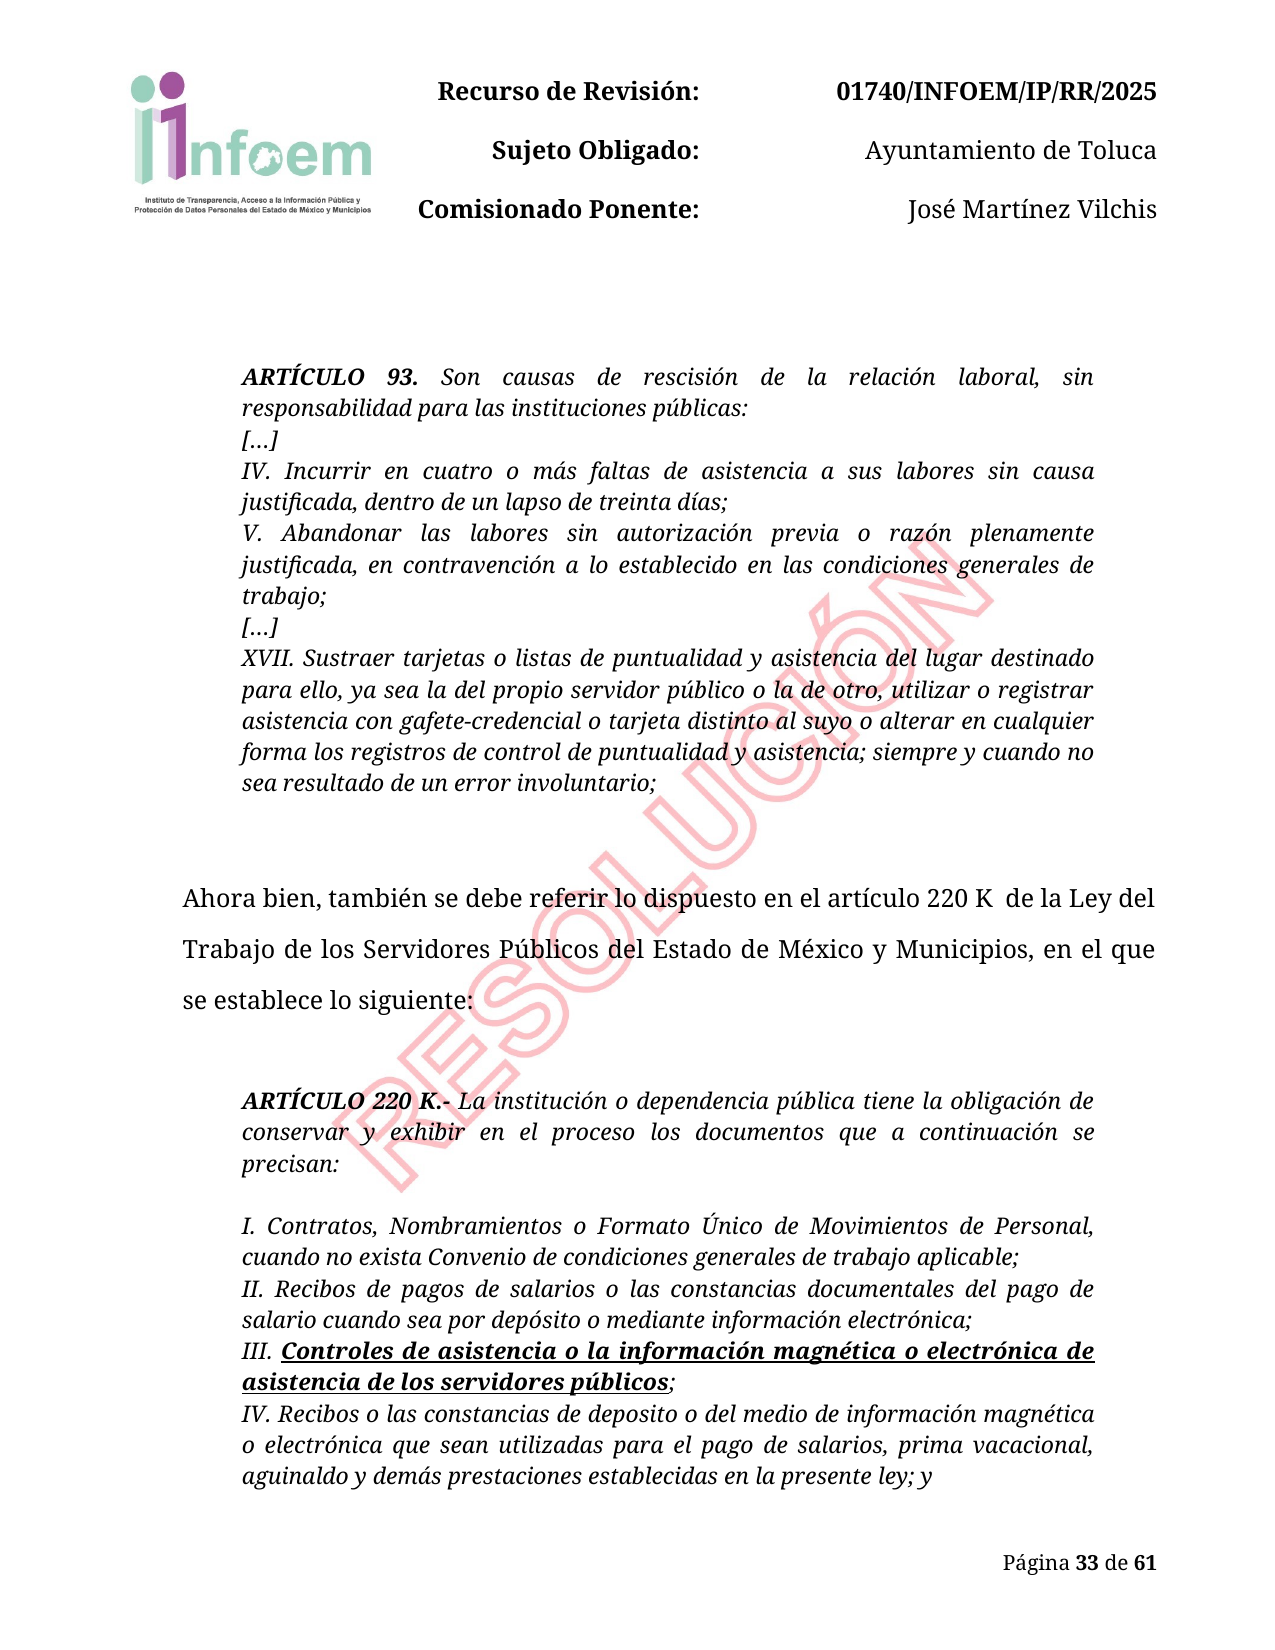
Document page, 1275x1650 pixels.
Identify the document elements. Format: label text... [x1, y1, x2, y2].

text IV. Recibos o las constancias de deposito o del medio de información magnética o electrónica que sean utilizadas para el pago de salarios, prima vacacional, aguinaldo y demás prestaciones establecidas en la presente ley; y [242, 1398, 1098, 1491]
text ARTÍCULO 220 K.- La institución o dependencia pública tiene la obligación de conservar y exhibir en el proceso los documentos que a continuación se precisan: [242, 1085, 1098, 1179]
text Ahora bien, también se debe referir lo dispuesto en el artículo 220 K de la Ley del Trabajo de los Servidores Públicos del Estado de México y Municipios, en el que se establece lo siguiente: [182, 881, 1157, 1017]
text II. Recibos de pagos de salarios o las constancias documentales del pago de salario cuando sea por depósito o mediante información electrónica; [242, 1273, 1098, 1335]
text […] [242, 611, 1098, 642]
text III. Controles de asistencia o la información magnética o electrónica de asistencia de los servidores públicos; [242, 1335, 1098, 1398]
text XVII. Sustraer tarjetas o listas de puntualidad y asistencia del lugar destinado para ello, ya sea la del propio servidor público o la de otro, utilizar o registrar asistencia con gafete-credencial o tarjeta distinto al suyo o alterar en cualquier forma los registros de control de puntualidad y asistencia; siempre y cuando no sea resultado de un error involuntario; [242, 642, 1098, 799]
text […] [242, 424, 1098, 455]
text ARTÍCULO 93. Son causas de rescisión de la relación laboral, sin responsabilidad para las instituciones públicas: [242, 361, 1098, 424]
text V. Abandonar las labores sin autorización previa o razón plenamente justificada, en contravención a lo establecido en las condiciones generales de trabajo; [242, 517, 1098, 611]
picture [11, 11, 1275, 1650]
text IV. Incurrir en cuatro o más faltas de asistencia a sus labores sin causa justificada, dentro de un lapso de treinta días; [242, 455, 1098, 517]
text I. Contratos, Nombramientos o Formato Único de Movimientos de Personal, cuando no exista Convenio de condiciones generales de trabajo aplicable; [242, 1210, 1098, 1273]
